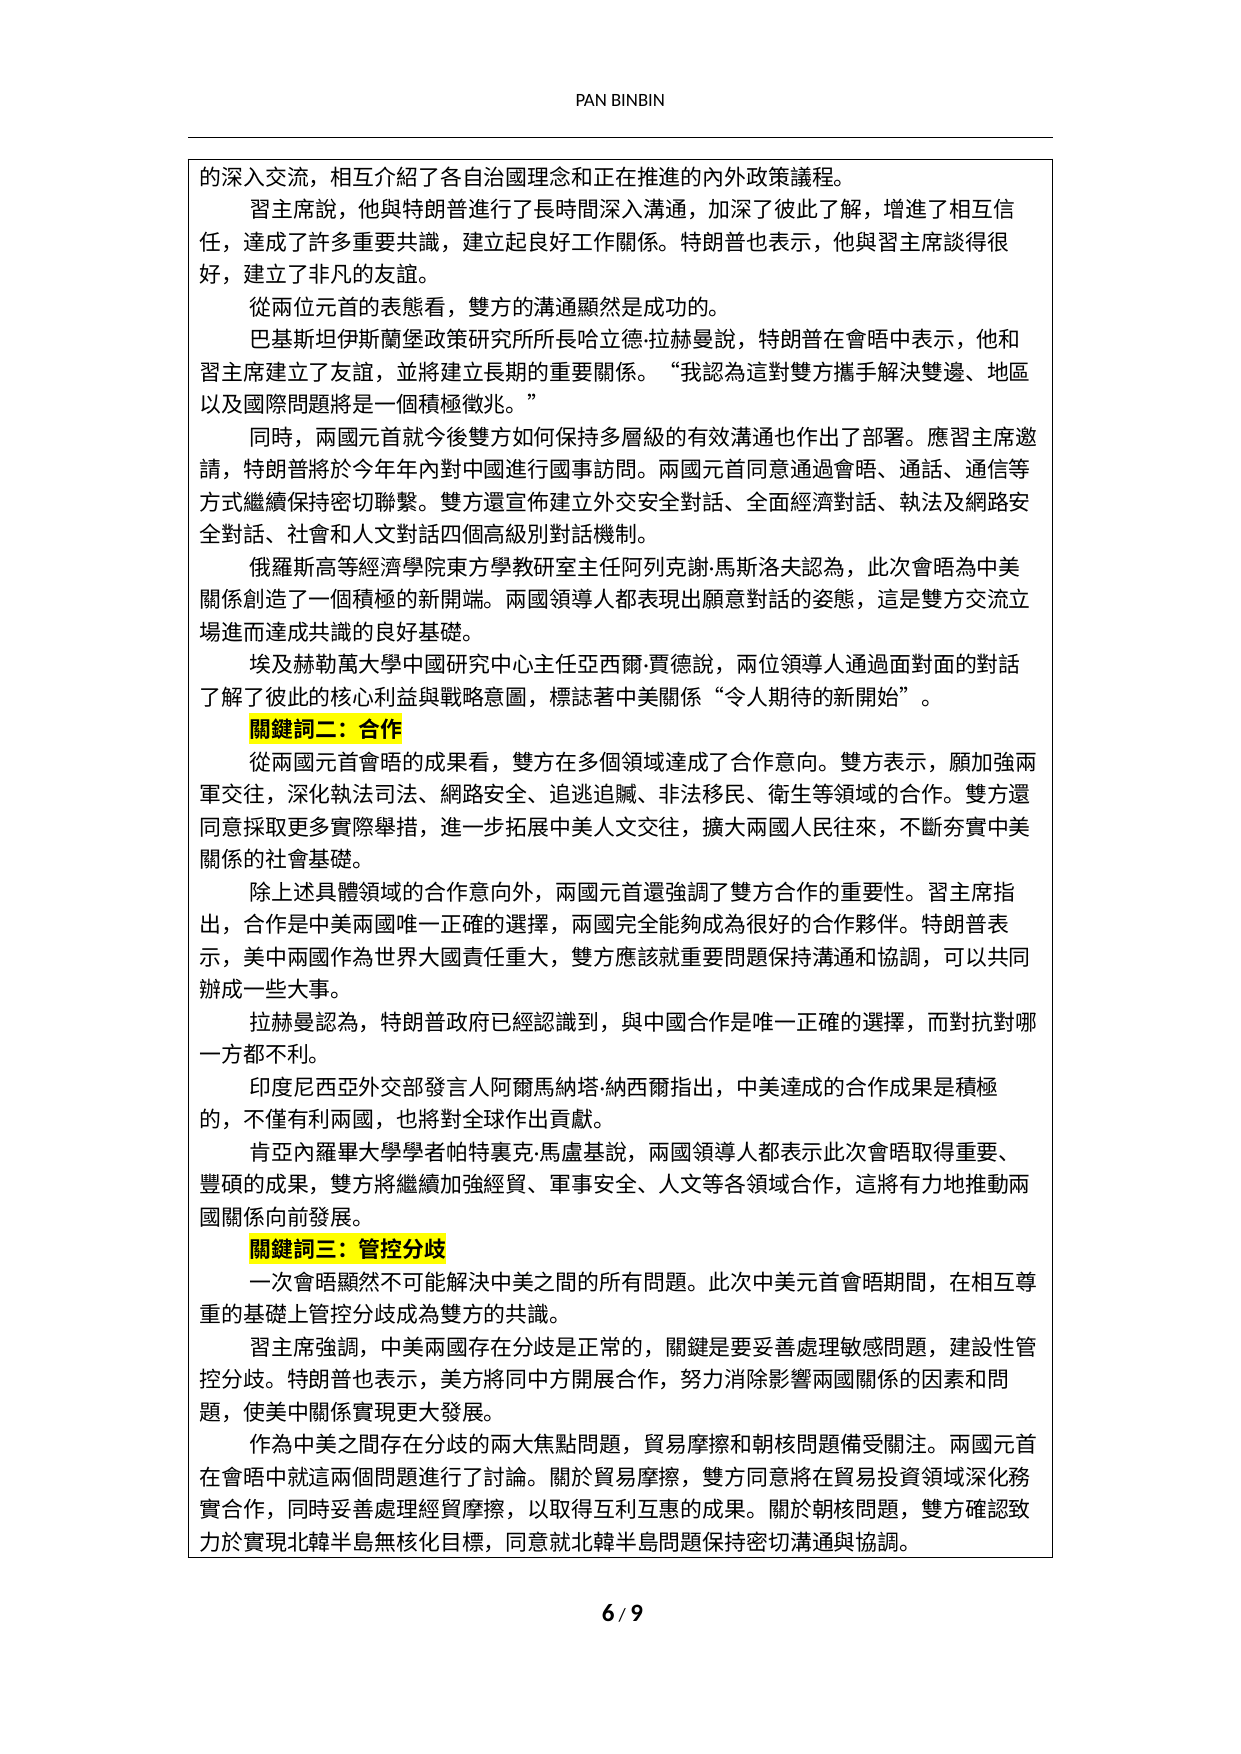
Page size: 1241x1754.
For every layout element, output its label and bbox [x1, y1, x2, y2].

table_cell [189, 160, 1052, 1557]
